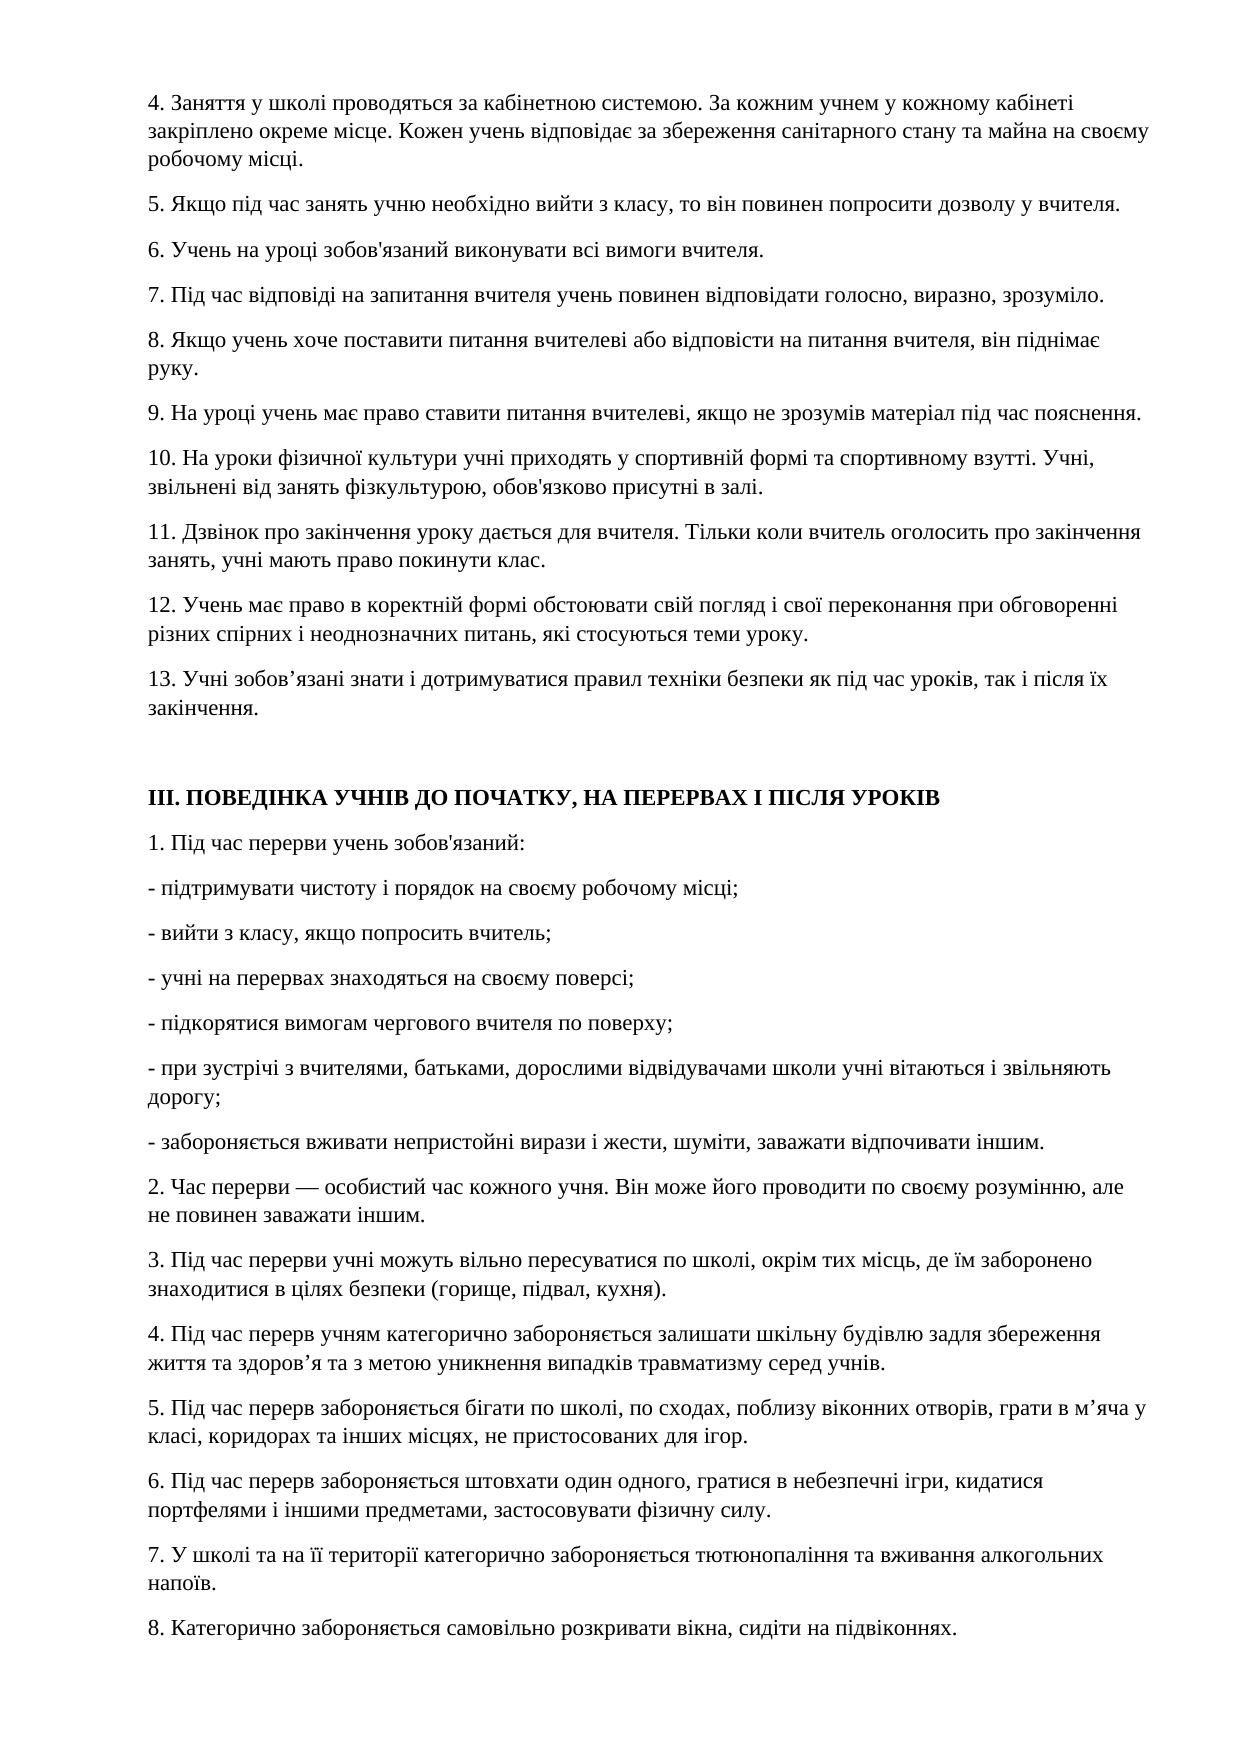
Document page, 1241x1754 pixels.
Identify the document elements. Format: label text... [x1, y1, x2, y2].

text 6. Учень на уроці зобов'язаний виконувати всі вимоги вчителя. [148, 236, 1152, 262]
text 4. Заняття у школі проводяться за кабінетною системою. За кожним учнем у кожному кабінеті закріплено окреме місце. Кожен учень відповідає за збереження санітарного стану та майна на своєму робочому місці. [148, 88, 1152, 172]
text 7. Під час відповіді на запитання вчителя учень повинен відповідати голосно, виразно, зрозуміло. [148, 281, 1152, 307]
text 7. У школі та на її території категорично забороняється тютюнопаління та вживання алкогольних напоїв. [148, 1541, 1152, 1596]
text - учні на перервах знаходяться на своєму поверсі; [148, 964, 1152, 991]
text 6. Під час перерв забороняється штовхати один одного, гратися в небезпечні ігри, кидатися портфелями і іншими предметами, застосовувати фізичну силу. [148, 1467, 1152, 1522]
text 9. На уроці учень має право ставити питання вчителеві, якщо не зрозумів матеріал під час пояснення. [148, 399, 1152, 426]
text - при зустрічі з вчителями, батьками, дорослими відвідувачами школи учні вітаються і звільняють дорогу; [148, 1054, 1152, 1109]
text ІІІ. ПОВЕДІНКА УЧНІВ ДО ПОЧАТКУ, НА ПЕРЕРВАХ І ПІСЛЯ УРОКІВ [148, 784, 1152, 810]
text 8. Якщо учень хоче поставити питання вчителеві або відповісти на питання вчителя, він піднімає руку. [148, 326, 1152, 381]
text 5. Якщо під час занять учню необхідно вийти з класу, то він повинен попросити дозволу у вчителя. [148, 191, 1152, 217]
text - підкорятися вимогам чергового вчителя по поверху; [148, 1009, 1152, 1036]
text 3. Під час перерви учні можуть вільно пересуватися по школі, окрім тих місць, де їм заборонено знаходитися в цілях безпеки (горище, підвал, кухня). [148, 1247, 1152, 1301]
text 5. Під час перерв забороняється бігати по школі, по сходах, поблизу віконних отворів, грати в м’яча у класі, коридорах та інших місцях, не пристосованих для ігор. [148, 1394, 1152, 1448]
text - забороняється вживати непристойні вирази і жести, шуміти, заважати відпочивати іншим. [148, 1128, 1152, 1154]
text - вийти з класу, якщо попросить вчитель; [148, 919, 1152, 945]
text 4. Під час перерв учням категорично забороняється залишати шкільну будівлю задля збереження життя та здоров’я та з метою уникнення випадків травматизму серед учнів. [148, 1320, 1152, 1375]
text 12. Учень має право в коректній формі обстоювати свій погляд і свої переконання при обговоренні різних спірних і неоднозначних питань, які стосуються теми уроку. [148, 592, 1152, 646]
text - підтримувати чистоту і порядок на своєму робочому місці; [148, 874, 1152, 900]
text 13. Учні зобов’язані знати і дотримуватися правил техніки безпеки як під час уроків, так і після їх закінчення. [148, 665, 1152, 720]
text 10. На уроки фізичної культури учні приходять у спортивній формі та спортивному взутті. Учні, звільнені від занять фізкультурою, обов'язково присутні в залі. [148, 444, 1152, 499]
text 1. Під час перерви учень зобов'язаний: [148, 829, 1152, 855]
text 8. Категорично забороняється самовільно розкривати вікна, сидіти на підвіконнях. [148, 1614, 1152, 1641]
text 2. Час перерви — особистий час кожного учня. Він може його проводити по своєму розумінню, але не повинен заважати іншим. [148, 1173, 1152, 1228]
text 11. Дзвінок про закінчення уроку дається для вчителя. Тільки коли вчитель оголосить про закінчення занять, учні мають право покинути клас. [148, 518, 1152, 573]
